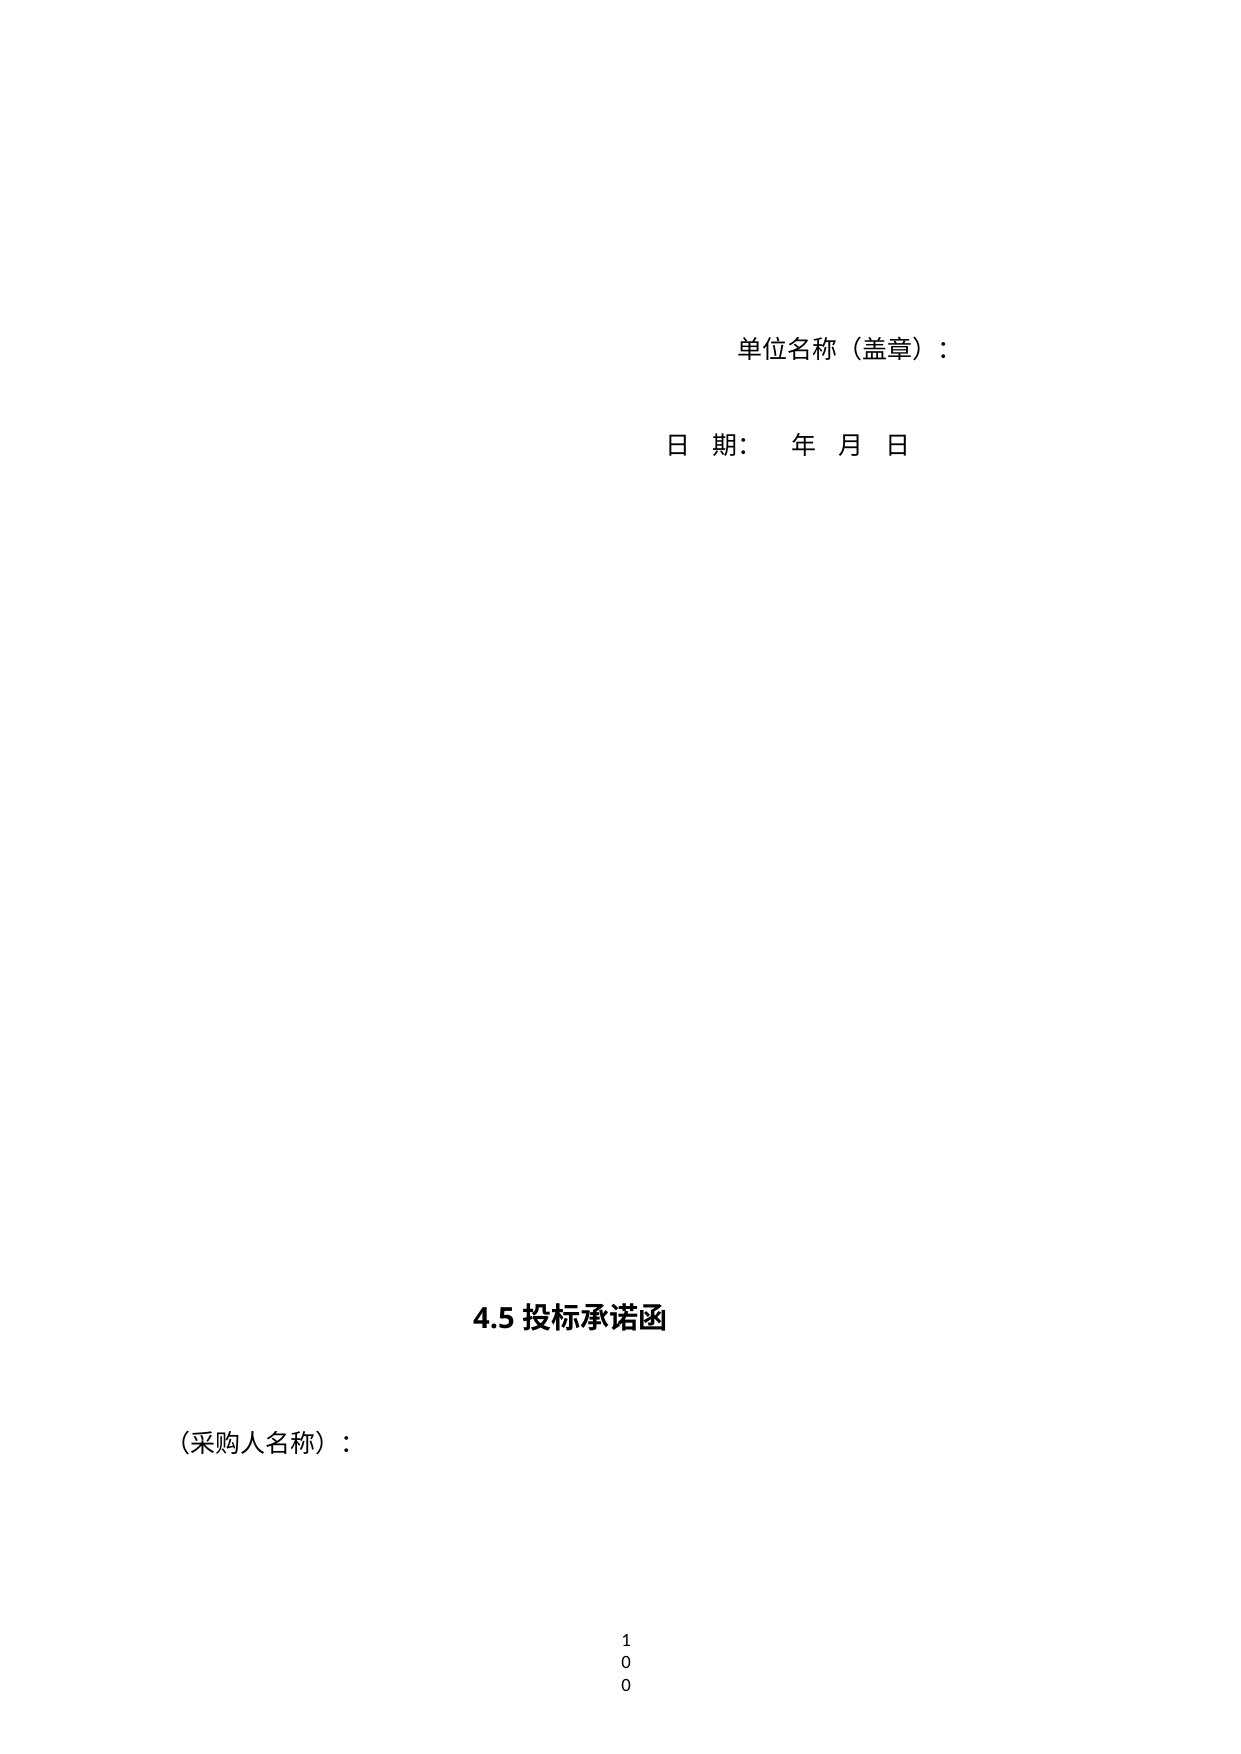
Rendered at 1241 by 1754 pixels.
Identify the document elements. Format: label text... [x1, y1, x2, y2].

text 4.5 投标承诺函 [165, 1295, 1087, 1337]
text （采购人名称）： [165, 1409, 1087, 1474]
text 单位名称（盖章）： [165, 315, 1043, 380]
text 日 期： 年 月 日 [165, 411, 1043, 476]
